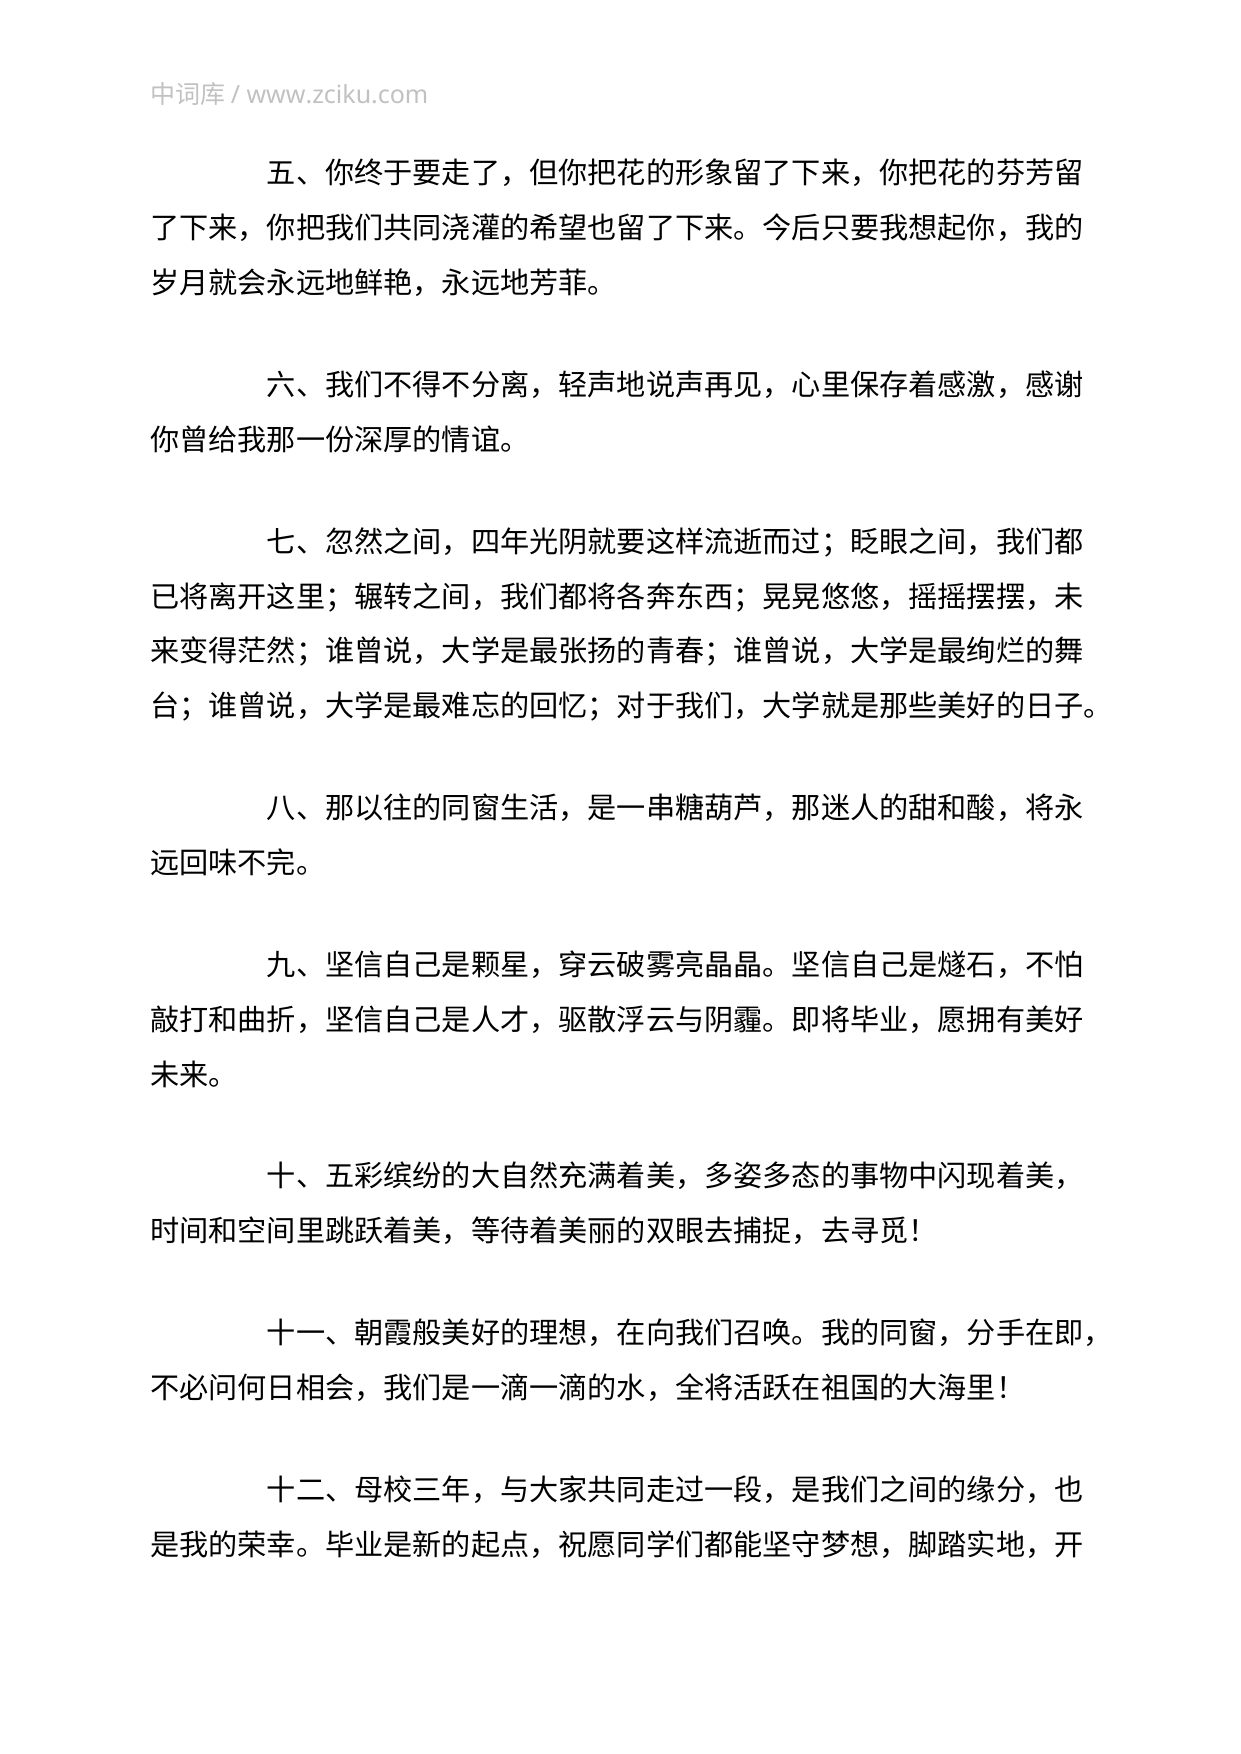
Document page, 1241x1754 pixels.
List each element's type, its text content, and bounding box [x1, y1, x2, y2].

text 八、那以往的同窗生活，是一串糖葫芦，那迷人的甜和酸，将永远回味不完。 [150, 785, 1090, 882]
text 五、你终于要走了，但你把花的形象留了下来，你把花的芬芳留了下来，你把我们共同浇灌的希望也留了下来。今后只要我想起你，我的岁月就会永远地鲜艳，永远地芳菲。 [150, 150, 1090, 302]
text 六、我们不得不分离，轻声地说声再见，心里保存着感激，感谢你曾给我那一份深厚的情谊。 [150, 362, 1090, 459]
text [150, 1466, 1090, 1563]
text 九、坚信自己是颗星，穿云破雾亮晶晶。坚信自己是燧石，不怕敲打和曲折，坚信自己是人才，驱散浮云与阴霾。即将毕业，愿拥有美好未来。 [150, 941, 1090, 1093]
text 七、忽然之间，四年光阴就要这样流逝而过；眨眼之间，我们都已将离开这里；辗转之间，我们都将各奔东西；晃晃悠悠，摇摇摆摆，未来变得茫然；谁曾说，大学是最张扬的青春；谁曾说，大学是最绚烂的舞台；谁曾说，大学是最难忘的回忆；对于我们，大学就是那些美好的日子。 [150, 518, 1090, 725]
text 十一、朝霞般美好的理想，在向我们召唤。我的同窗，分手在即，不必问何日相会，我们是一滴一滴的水，全将活跃在祖国的大海里！ [150, 1309, 1090, 1407]
text 十、五彩缤纷的大自然充满着美，多姿多态的事物中闪现着美，时间和空间里跳跃着美，等待着美丽的双眼去捕捉，去寻觅！ [150, 1153, 1090, 1250]
